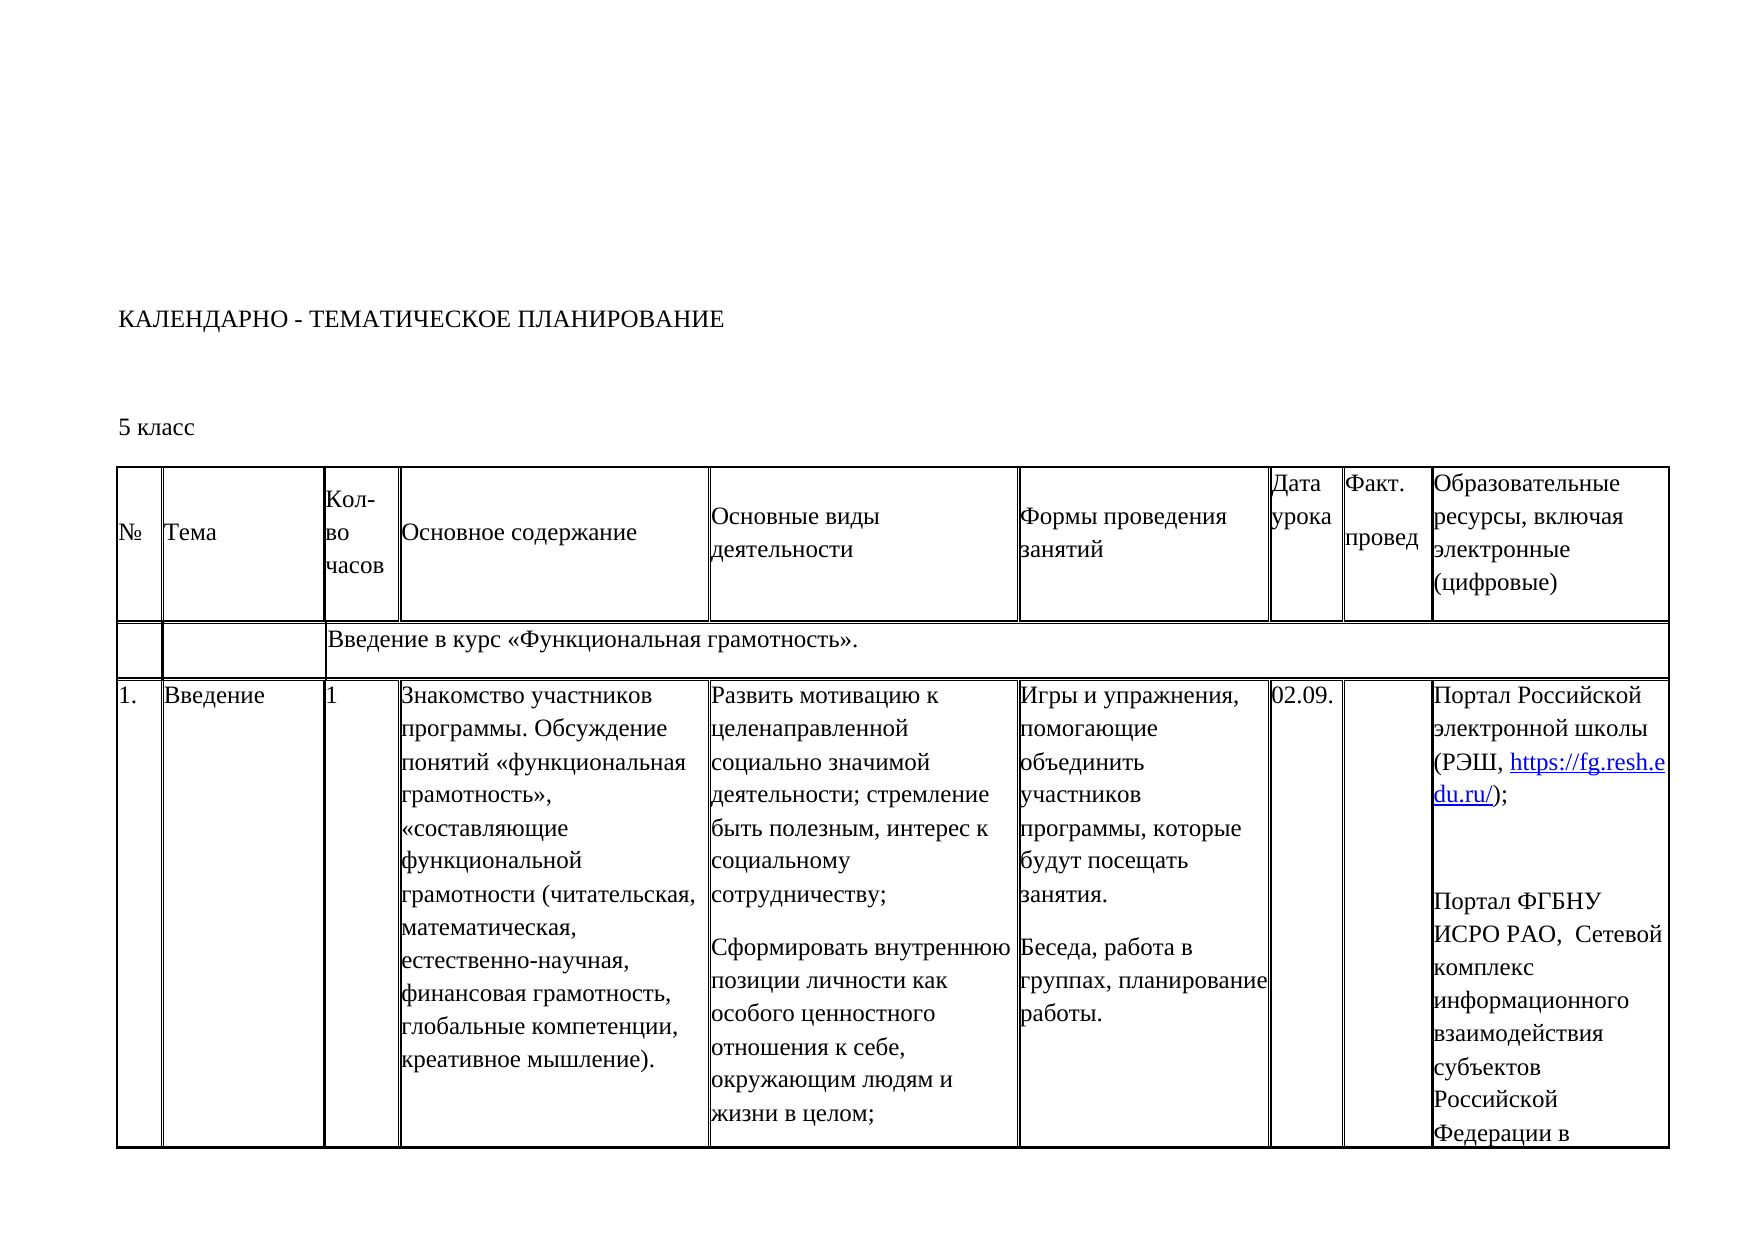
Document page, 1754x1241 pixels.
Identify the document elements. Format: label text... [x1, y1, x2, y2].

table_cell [1021, 681, 1268, 1146]
table_cell Введение в курс «Функциональная грамотность». [327, 624, 1668, 677]
text 5 класс [118, 412, 1636, 441]
table_header Основное содержание [402, 468, 708, 620]
table_cell [164, 624, 325, 677]
table_cell 02.09. [1272, 681, 1342, 1146]
table_header Формы проведения занятий [1021, 468, 1268, 620]
table_cell Введение [164, 681, 323, 1146]
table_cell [1434, 681, 1668, 1146]
table_header Образовательные ресурсы, включая электронные (цифровые) [1434, 468, 1668, 620]
table_header Дата урока [1272, 468, 1342, 620]
table_cell 1. [118, 681, 161, 1146]
table_header Кол-во часов [326, 468, 398, 620]
table_header Основные виды деятельности [711, 468, 1017, 620]
text КАЛЕНДАРНО - ТЕМАТИЧЕСКОЕ ПЛАНИРОВАНИЕ [118, 304, 1636, 333]
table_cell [402, 681, 708, 1146]
table_cell [118, 624, 161, 677]
table_header № [118, 468, 161, 620]
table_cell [711, 681, 1017, 1146]
table_cell [1345, 681, 1431, 1146]
table_header Тема [164, 468, 323, 620]
table_header Факт. провед [1345, 468, 1431, 620]
table_cell 1 [326, 681, 398, 1146]
